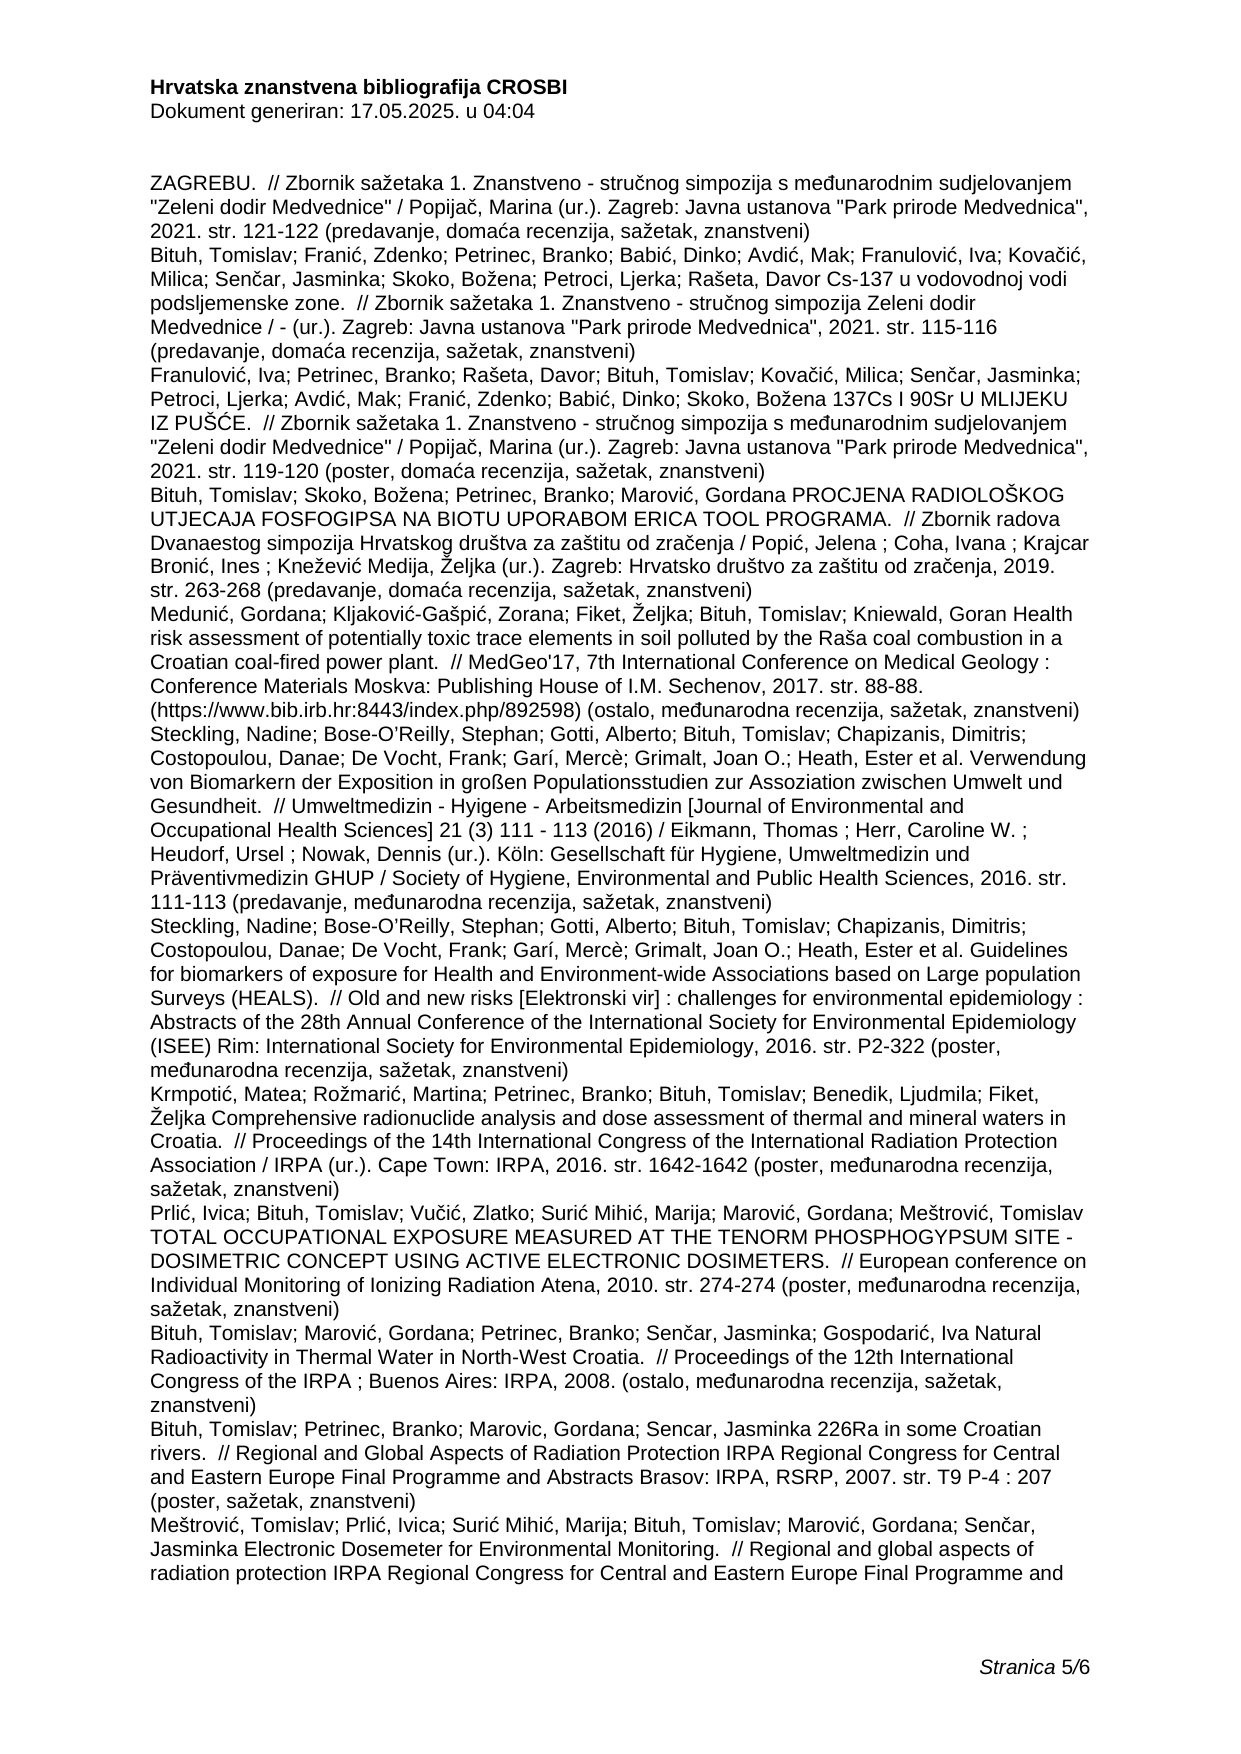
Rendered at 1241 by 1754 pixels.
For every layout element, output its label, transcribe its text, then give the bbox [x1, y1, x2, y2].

text Franulović, Iva; Petrinec, Branko; Rašeta, Davor; Bituh, Tomislav; Kovačić, Milica; Senčar, Jasminka; Petroci, Ljerka; Avdić, Mak; Franić, Zdenko; Babić, Dinko; Skoko, Božena [150, 363, 1090, 482]
text Bituh, Tomislav; Franić, Zdenko; Petrinec, Branko; Babić, Dinko; Avdić, Mak; Franulović, Iva; Kovačić, Milica; Senčar, Jasminka; Skoko, Božena; Petroci, Ljerka; Rašeta, Davor [150, 243, 1090, 363]
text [150, 171, 1090, 243]
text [150, 1513, 1090, 1584]
text Steckling, Nadine; Bose-O’Reilly, Stephan; Gotti, Alberto; Bituh, Tomislav; Chapizanis, Dimitris; Costopoulou, Danae; De Vocht, Frank; Garí, Mercè; Grimalt, Joan O.; Heath, Ester et al. [150, 722, 1090, 914]
text Bituh, Tomislav; Marović, Gordana; Petrinec, Branko; Senčar, Jasminka; Gospodarić, Iva [150, 1321, 1090, 1417]
text Bituh, Tomislav; Skoko, Božena; Petrinec, Branko; Marović, Gordana [150, 482, 1090, 602]
text Steckling, Nadine; Bose-O’Reilly, Stephan; Gotti, Alberto; Bituh, Tomislav; Chapizanis, Dimitris; Costopoulou, Danae; De Vocht, Frank; Garí, Mercè; Grimalt, Joan O.; Heath, Ester et al. [150, 914, 1090, 1081]
text Medunić, Gordana; Kljaković-Gašpić, Zorana; Fiket, Željka; Bituh, Tomislav; Kniewald, Goran [150, 602, 1090, 722]
text Prlić, Ivica; Bituh, Tomislav; Vučić, Zlatko; Surić Mihić, Marija; Marović, Gordana; Meštrović, Tomislav [150, 1201, 1090, 1321]
text Krmpotić, Matea; Rožmarić, Martina; Petrinec, Branko; Bituh, Tomislav; Benedik, Ljudmila; Fiket, Željka [150, 1081, 1090, 1201]
text Bituh, Tomislav; Petrinec, Branko; Marovic, Gordana; Sencar, Jasminka [150, 1417, 1090, 1513]
